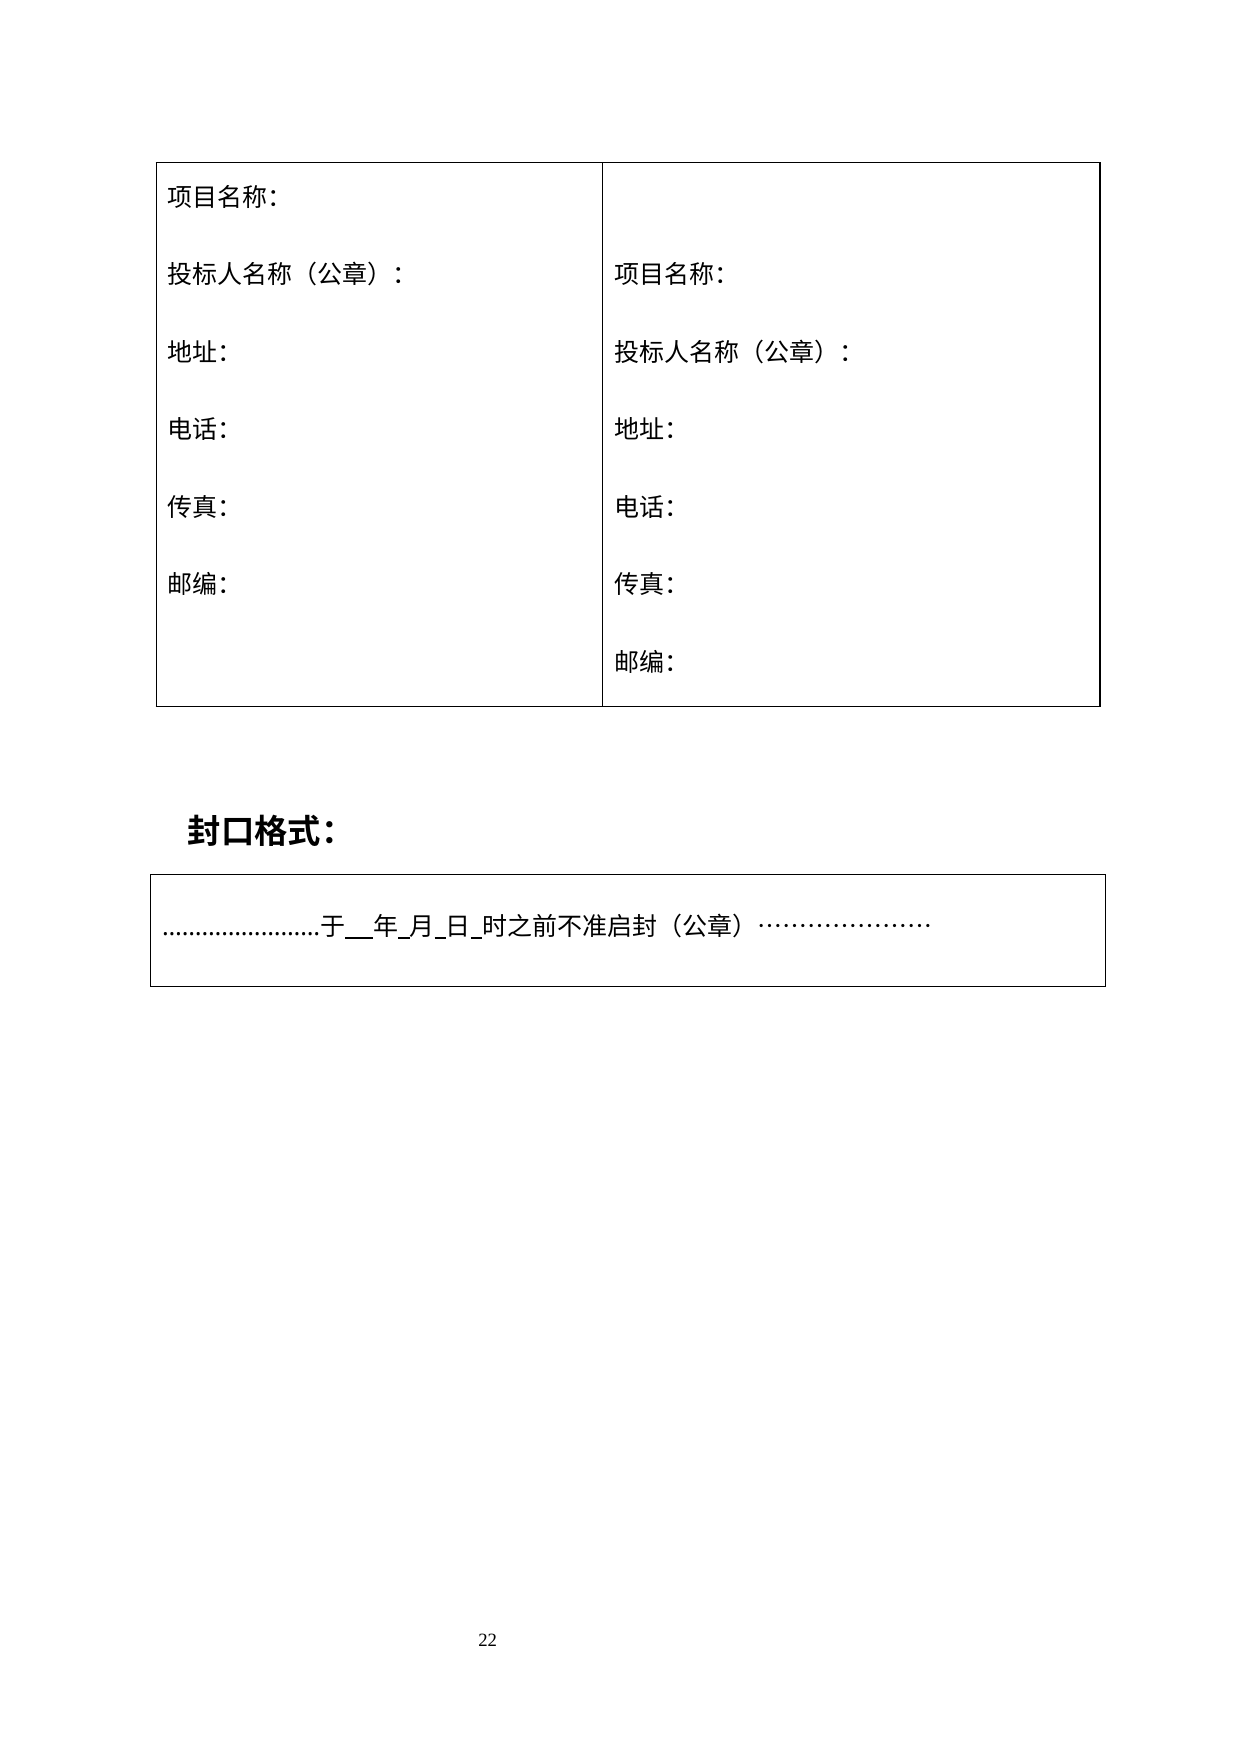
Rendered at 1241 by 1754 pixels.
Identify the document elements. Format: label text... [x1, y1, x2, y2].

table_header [157, 163, 602, 706]
table_header ……………………于 年 月 日 时之前不准启封（公章）………………… [151, 875, 1105, 986]
text 封口格式： [187, 797, 1069, 862]
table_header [603, 163, 1099, 706]
